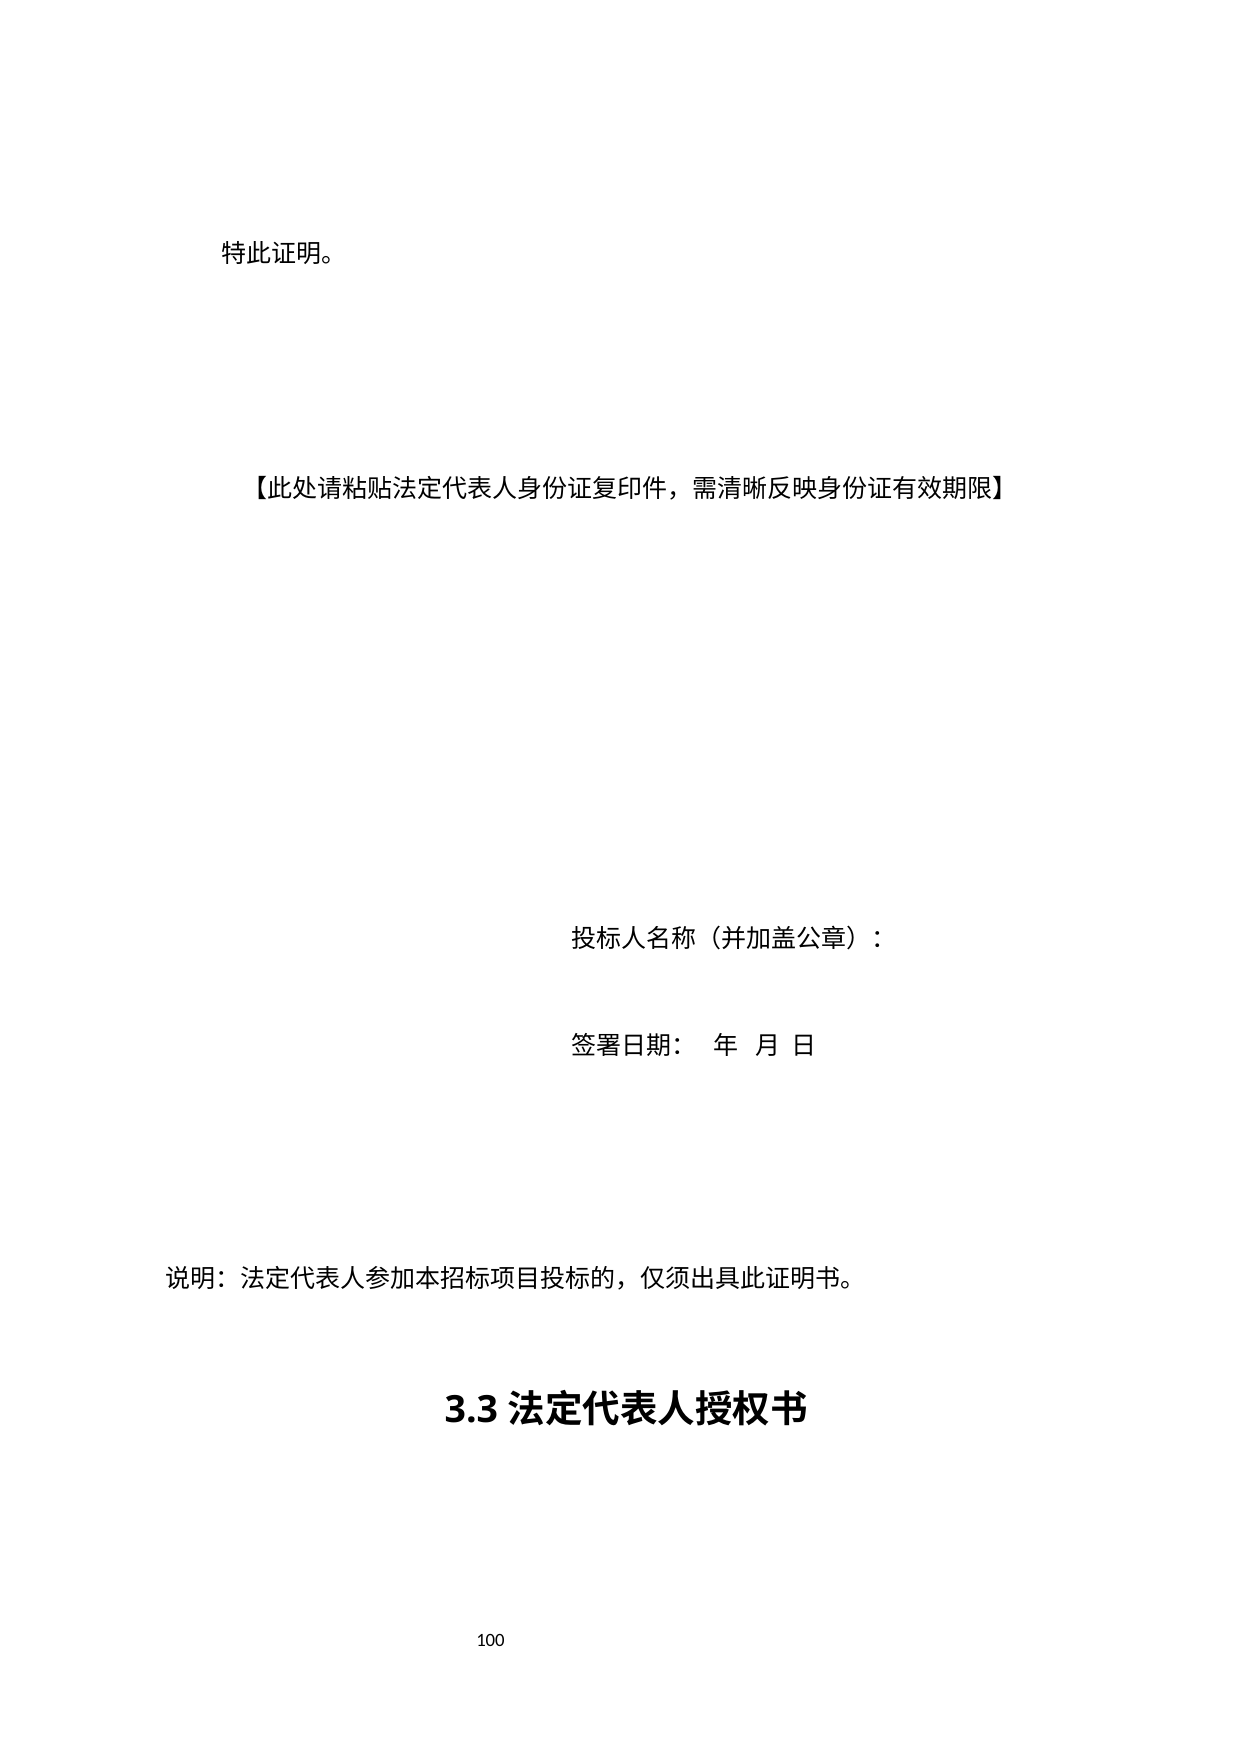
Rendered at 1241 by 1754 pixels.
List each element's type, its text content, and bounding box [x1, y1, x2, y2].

text 3.3 法定代表人授权书 [165, 1374, 1087, 1439]
text 签署日期： 年 月 日 [165, 1011, 1087, 1076]
text 投标人名称（并加盖公章）： [165, 904, 1087, 969]
text 说明：法定代表人参加本招标项目投标的，仅须出具此证明书。 [165, 1244, 1087, 1309]
text 【此处请粘贴法定代表人身份证复印件，需清晰反映身份证有效期限】 [109, 454, 1087, 519]
text 特此证明。 [165, 219, 1087, 284]
